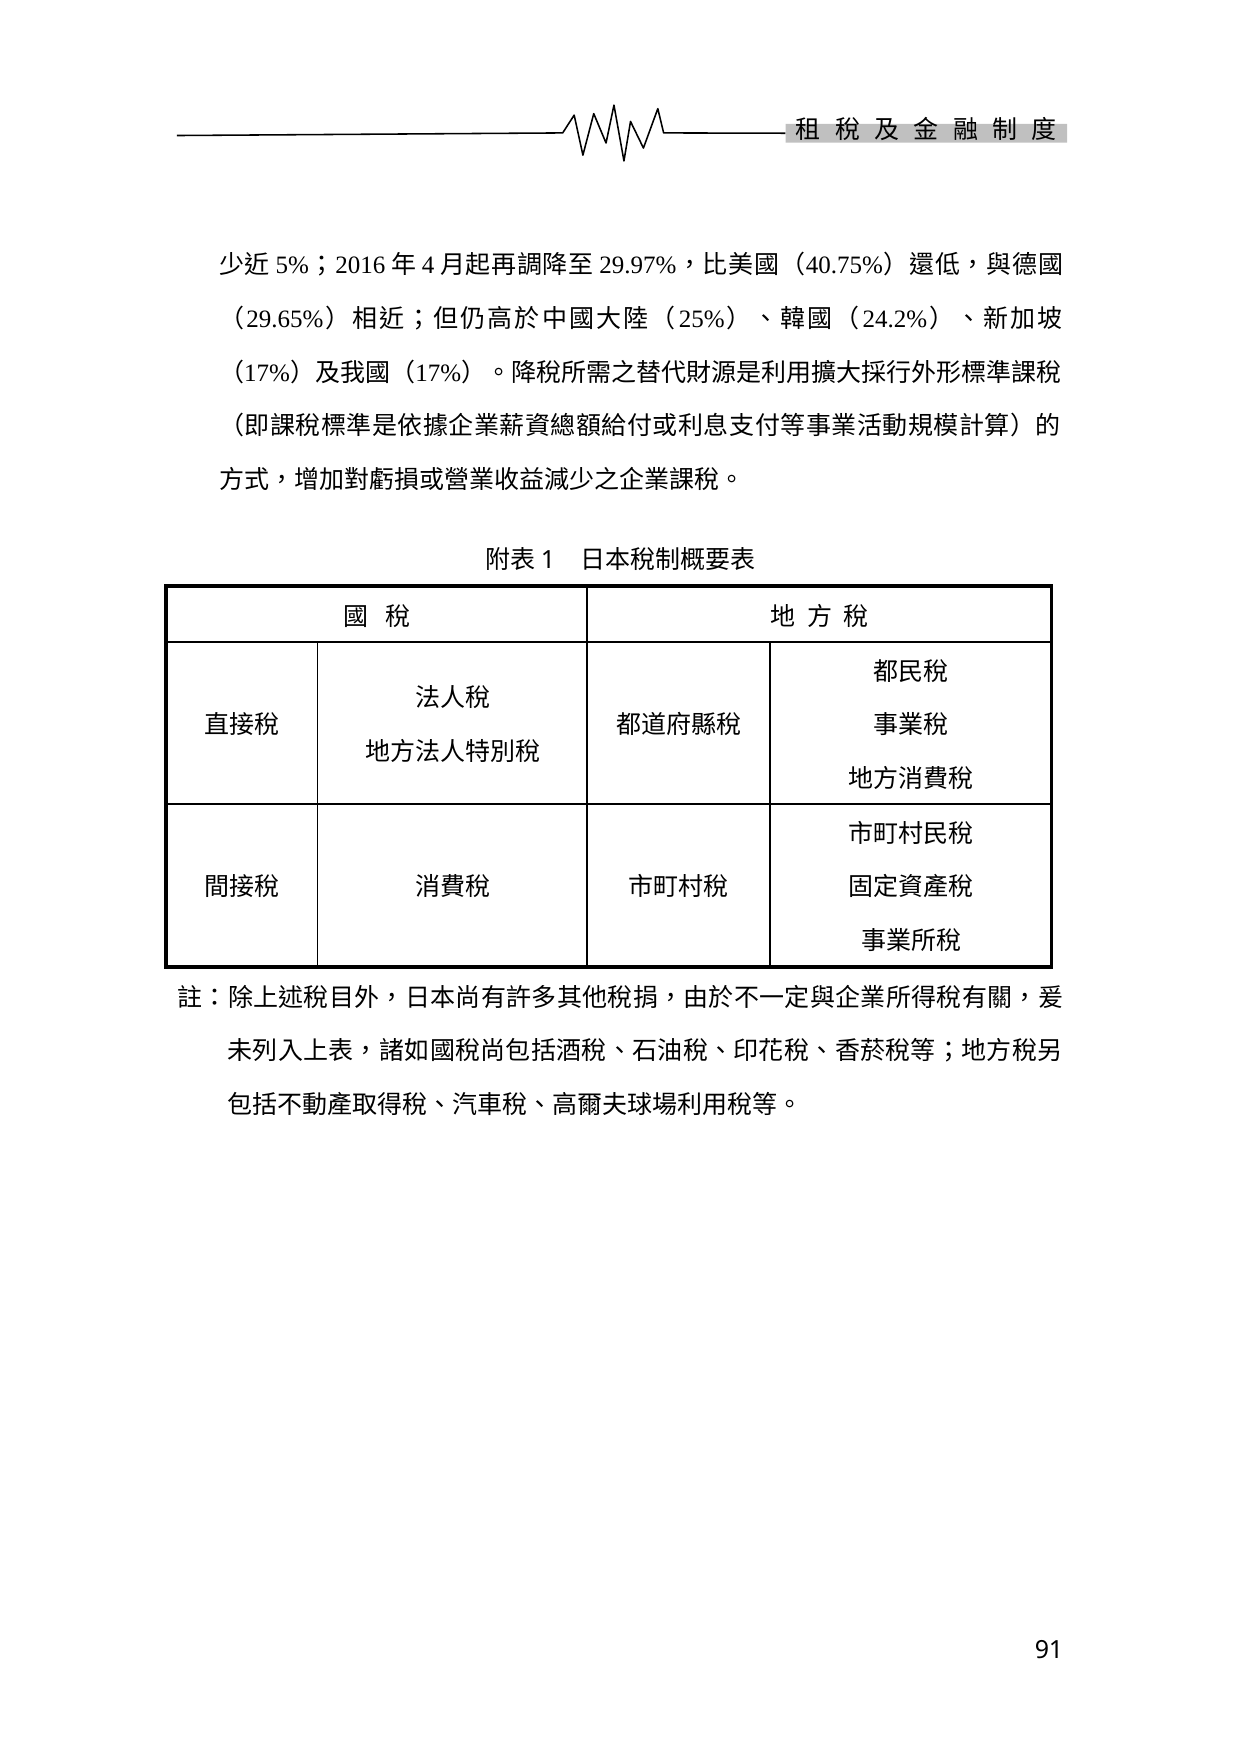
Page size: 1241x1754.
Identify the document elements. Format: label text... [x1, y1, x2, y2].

table_cell 市町村稅 [588, 805, 769, 965]
table_cell 都民稅 事業稅 地方消費稅 [771, 643, 1050, 803]
table_cell 市町村民稅 固定資產稅 事業所稅 [771, 805, 1050, 965]
text 附表1 日本稅制概要表 [177, 531, 1063, 584]
table_cell 直接稅 [168, 643, 317, 803]
table_cell 消費稅 [318, 805, 586, 965]
table_header 地 方 稅 [588, 588, 1050, 641]
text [219, 236, 1063, 504]
table_header 國 稅 [168, 588, 586, 641]
text 註：除上述稅目外，日本尚有許多其他稅捐，由於不一定與企業所得稅有關，爰未列入上表，諸如國稅尚包括酒稅、石油稅、印花稅、香菸稅等；地方稅另包括不動產取得稅、汽車稅、高爾夫球場利用稅等。 [177, 968, 1063, 1129]
table_cell 法人稅 地方法人特別稅 [318, 643, 586, 803]
table_cell 都道府縣稅 [588, 643, 769, 803]
table_cell 間接稅 [168, 805, 317, 965]
